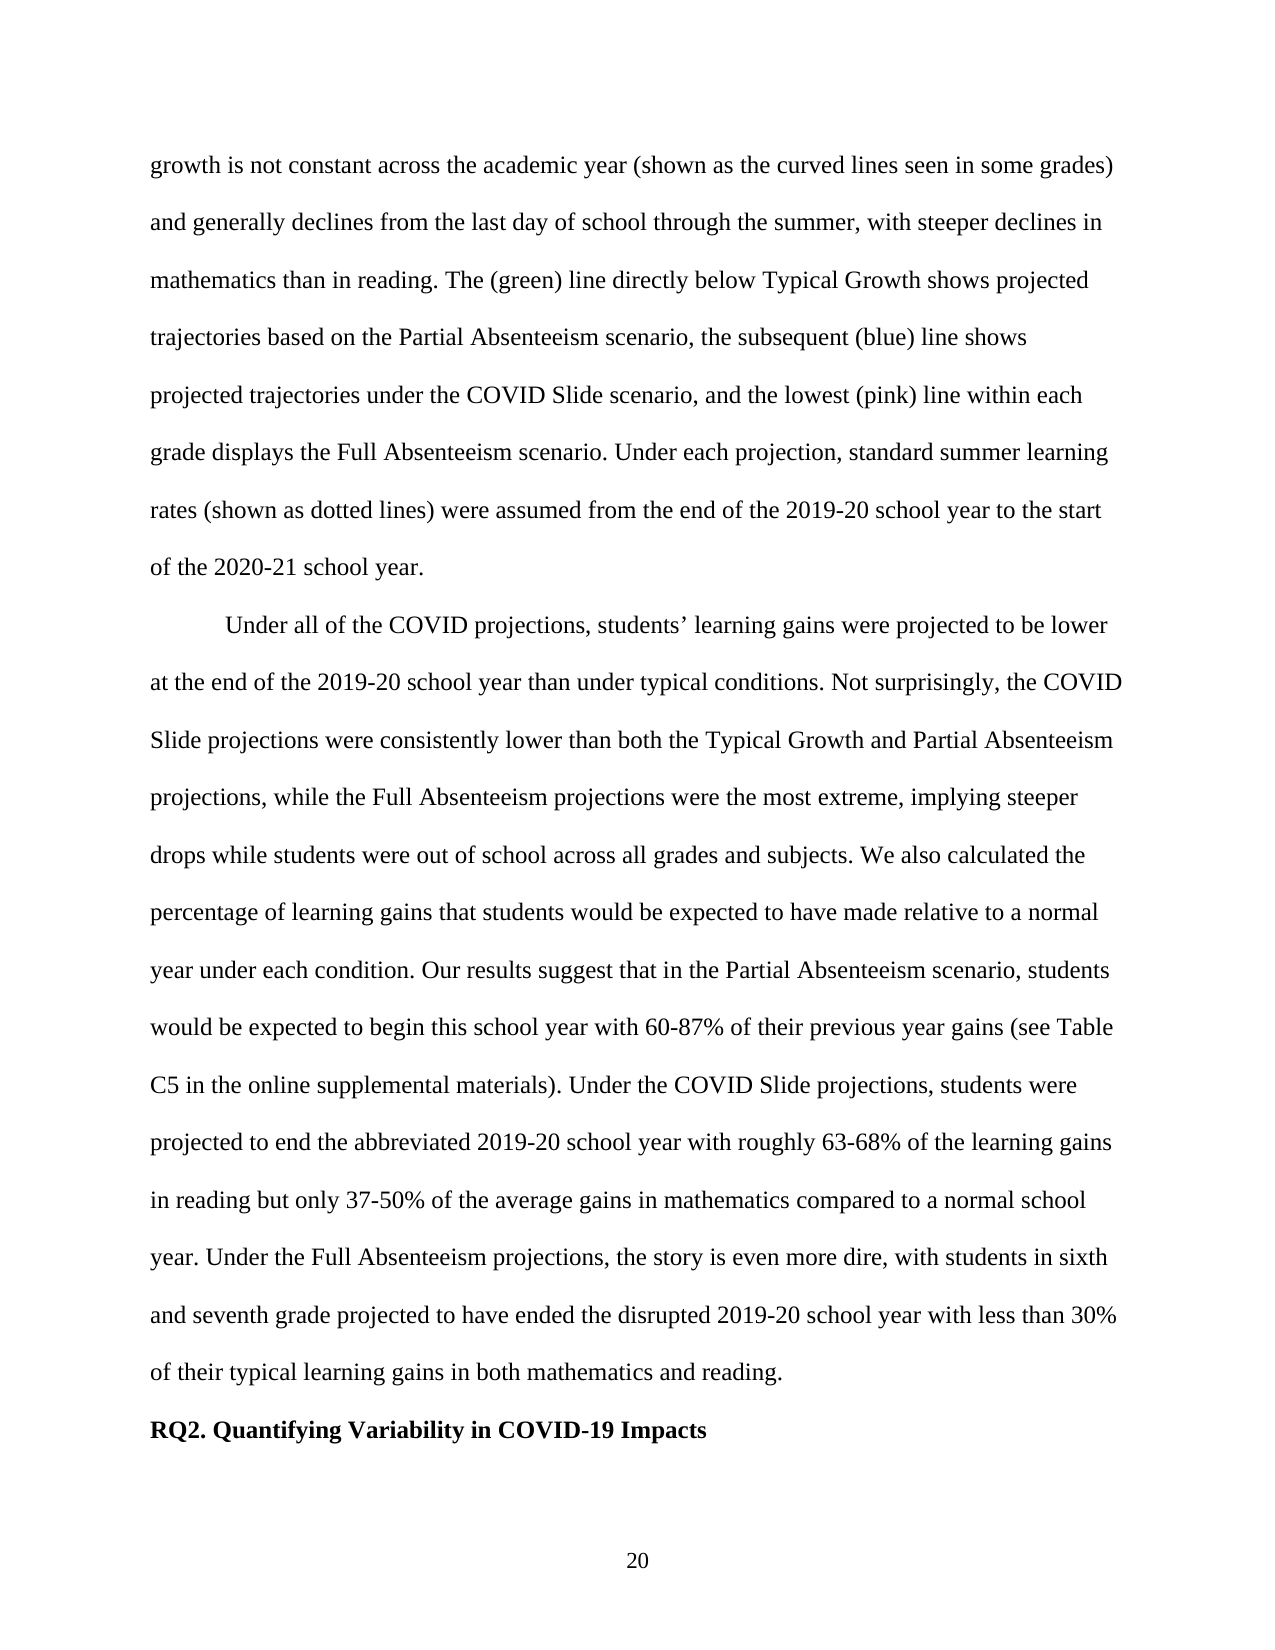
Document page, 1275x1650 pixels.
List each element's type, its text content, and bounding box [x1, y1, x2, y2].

text Under all of the COVID projections, students’ learning gains were projected to be lower at the end of the 2019-20 school year than under typical conditions. Not surprisingly, the COVID Slide projections were consistently lower than both the Typical Growth and Partial Absenteeism projections, while the Full Absenteeism projections were the most extreme, implying steeper drops while students were out of school across all grades and subjects. We also calculated the percentage of learning gains that students would be expected to have made relative to a normal year under each condition. Our results suggest that in the Partial Absenteeism scenario, students would be expected to begin this school year with 60-87% of their previous year gains (see Table C5 in the online supplemental materials). Under the COVID Slide projections, students were projected to end the abbreviated 2019-20 school year with roughly 63-68% of the learning gains in reading but only 37-50% of the average gains in mathematics compared to a normal school year. Under the Full Absenteeism projections, the story is even more dire, with students in sixth and seventh grade projected to have ended the disrupted 2019-20 school year with less than 30% of their typical learning gains in both mathematics and reading. [150, 610, 1125, 1386]
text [150, 150, 1125, 581]
text RQ2. Quantifying Variability in COVID-19 Impacts [150, 1415, 1125, 1444]
